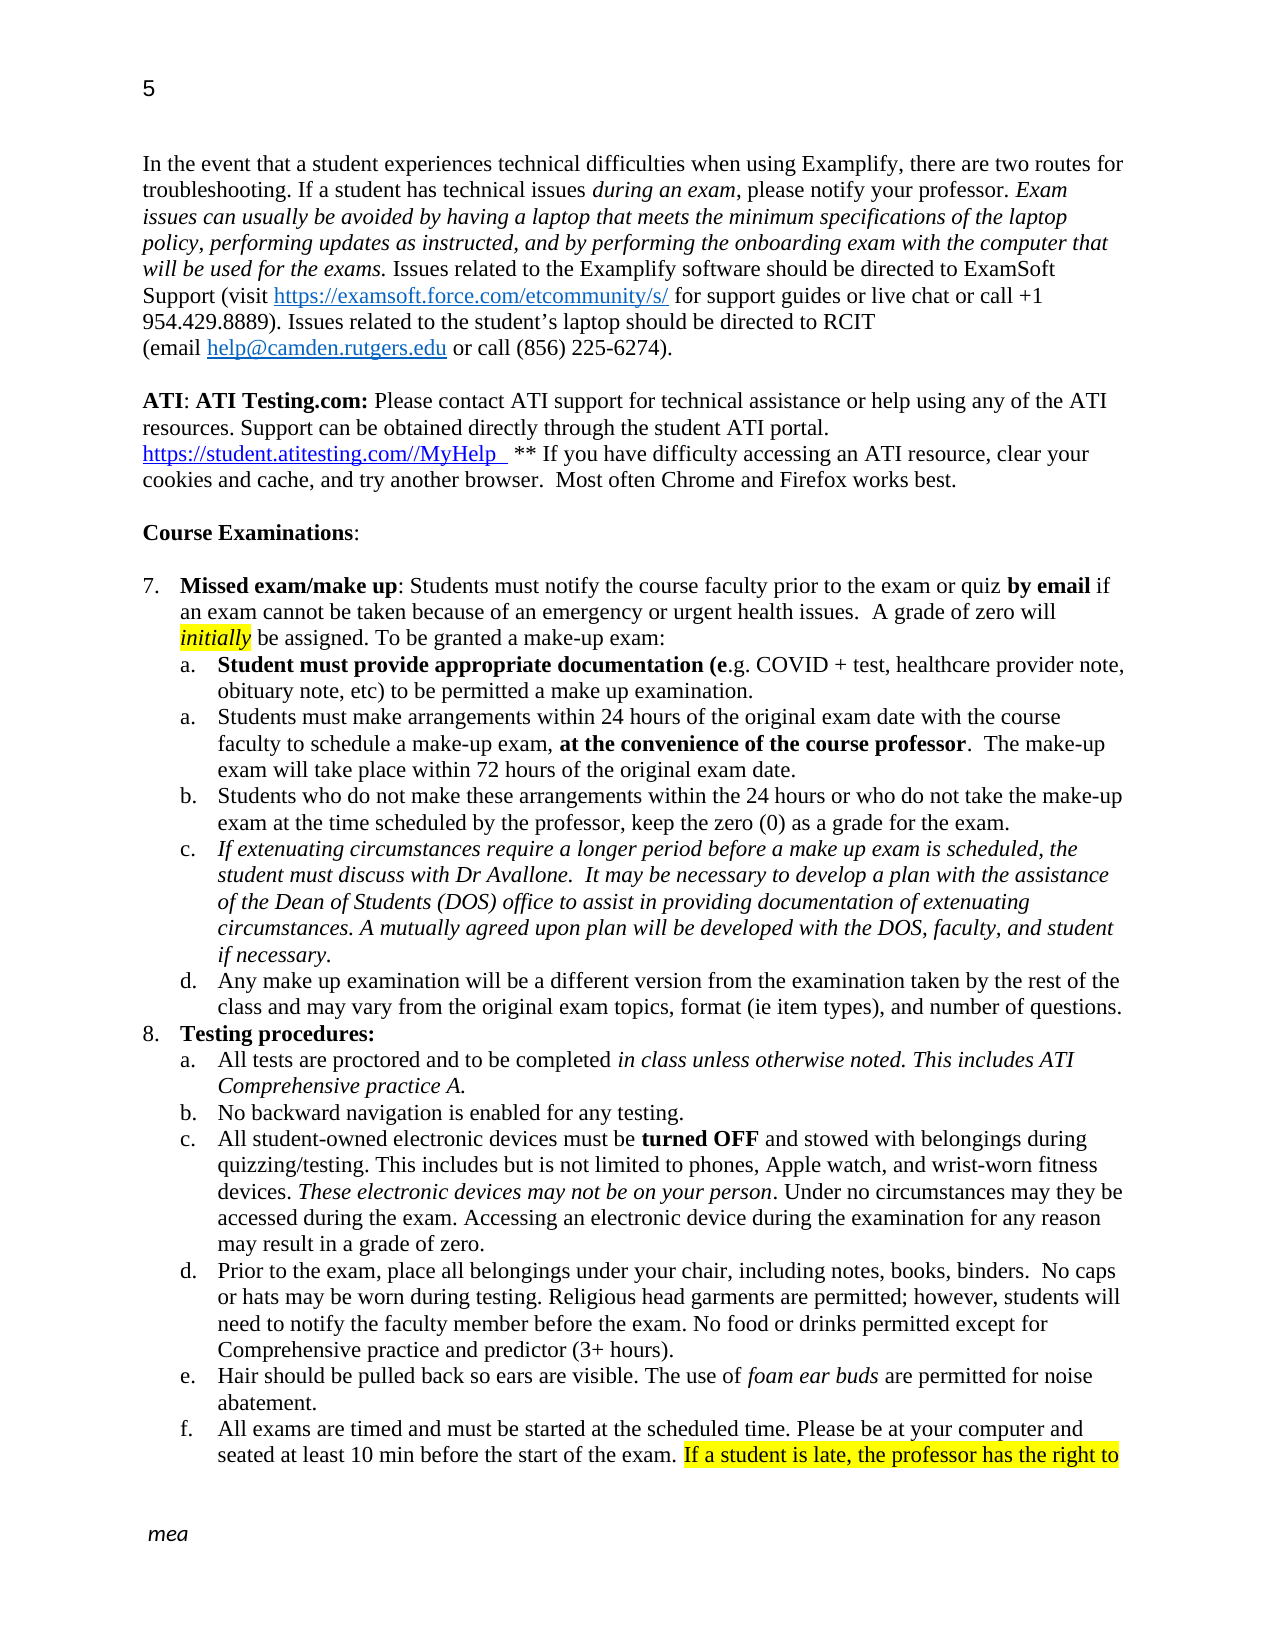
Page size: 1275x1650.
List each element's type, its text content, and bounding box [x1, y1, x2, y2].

list Hair should be pulled back so ears are visible. The use of foam ear buds are permitted for noise abatement. [180, 1362, 1125, 1415]
list All student-owned electronic devices must be turned OFF and stowed with belongings during quizzing/testing. This includes but is not limited to phones, Apple watch, and wrist-worn fitness devices. These electronic devices may not be on your person. Under no circumstances may they be accessed during the exam. Accessing an electronic device during the examination for any reason may result in a grade of zero. [180, 1125, 1125, 1257]
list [180, 1415, 1125, 1468]
list Student must provide appropriate documentation (e.g. COVID + test, healthcare provider note, obituary note, etc) to be permitted a make up examination. [180, 651, 1125, 703]
list Students who do not make these arrangements within the 24 hours or who do not take the make-up exam at the time scheduled by the professor, keep the zero (0) as a grade for the exam. [180, 782, 1125, 835]
text Course Examinations: [142, 519, 1125, 545]
text ATI: ATI Testing.com: Please contact ATI support for technical assistance or help using any of the ATI resources. Support can be obtained directly through the student ATI portal. https://student.atitesting.com//MyHelp ** If you have difficulty accessing an ATI resource, clear your cookies and cache, and try another browser. Most often Chrome and Firefox works best. [142, 387, 1125, 493]
list If extenuating circumstances require a longer period before a make up exam is scheduled, the student must discuss with Dr Avallone. It may be necessary to develop a plan with the assistance of the Dean of Students (DOS) office to assist in providing documentation of extenuating circumstances. A mutually agreed upon plan will be developed with the DOS, faculty, and student if necessary. [180, 835, 1125, 967]
list Testing procedures: [142, 1020, 1125, 1046]
list Missed exam/make up: Students must notify the course faculty prior to the exam or quiz by email if an exam cannot be taken because of an emergency or urgent health issues. A grade of zero will initially be assigned. To be granted a make-up exam: [142, 572, 1125, 651]
list Any make up examination will be a different version from the examination taken by the rest of the class and may vary from the original exam topics, format (ie item types), and number of questions. [180, 967, 1125, 1020]
list Students must make arrangements within 24 hours of the original exam date with the course faculty to schedule a make-up exam, at the convenience of the course professor. The make-up exam will take place within 72 hours of the original exam date. [180, 703, 1125, 782]
text In the event that a student experiences technical difficulties when using Examplify, there are two routes for troubleshooting. If a student has technical issues during an exam, please notify your professor. Exam issues can usually be avoided by having a laptop that meets the minimum specifications of the laptop policy, performing updates as instructed, and by performing the onboarding exam with the computer that will be used for the exams. Issues related to the Examplify software should be directed to ExamSoft Support (visit https://examsoft.force.com/etcommunity/s/ for support guides or live chat or call +1 954.429.8889). Issues related to the student’s laptop should be directed to RCIT (email help@camden.rutgers.edu or call (856) 225-6274). [142, 150, 1125, 361]
list Prior to the exam, place all belongings under your chair, including notes, books, binders. No caps or hats may be worn during testing. Religious head garments are permitted; however, students will need to notify the faculty member before the exam. No food or drinks permitted except for Comprehensive practice and predictor (3+ hours). [180, 1257, 1125, 1362]
list No backward navigation is enabled for any testing. [180, 1099, 1125, 1125]
list All tests are proctored and to be completed in class unless otherwise noted. This includes ATI Comprehensive practice A. [180, 1046, 1125, 1099]
